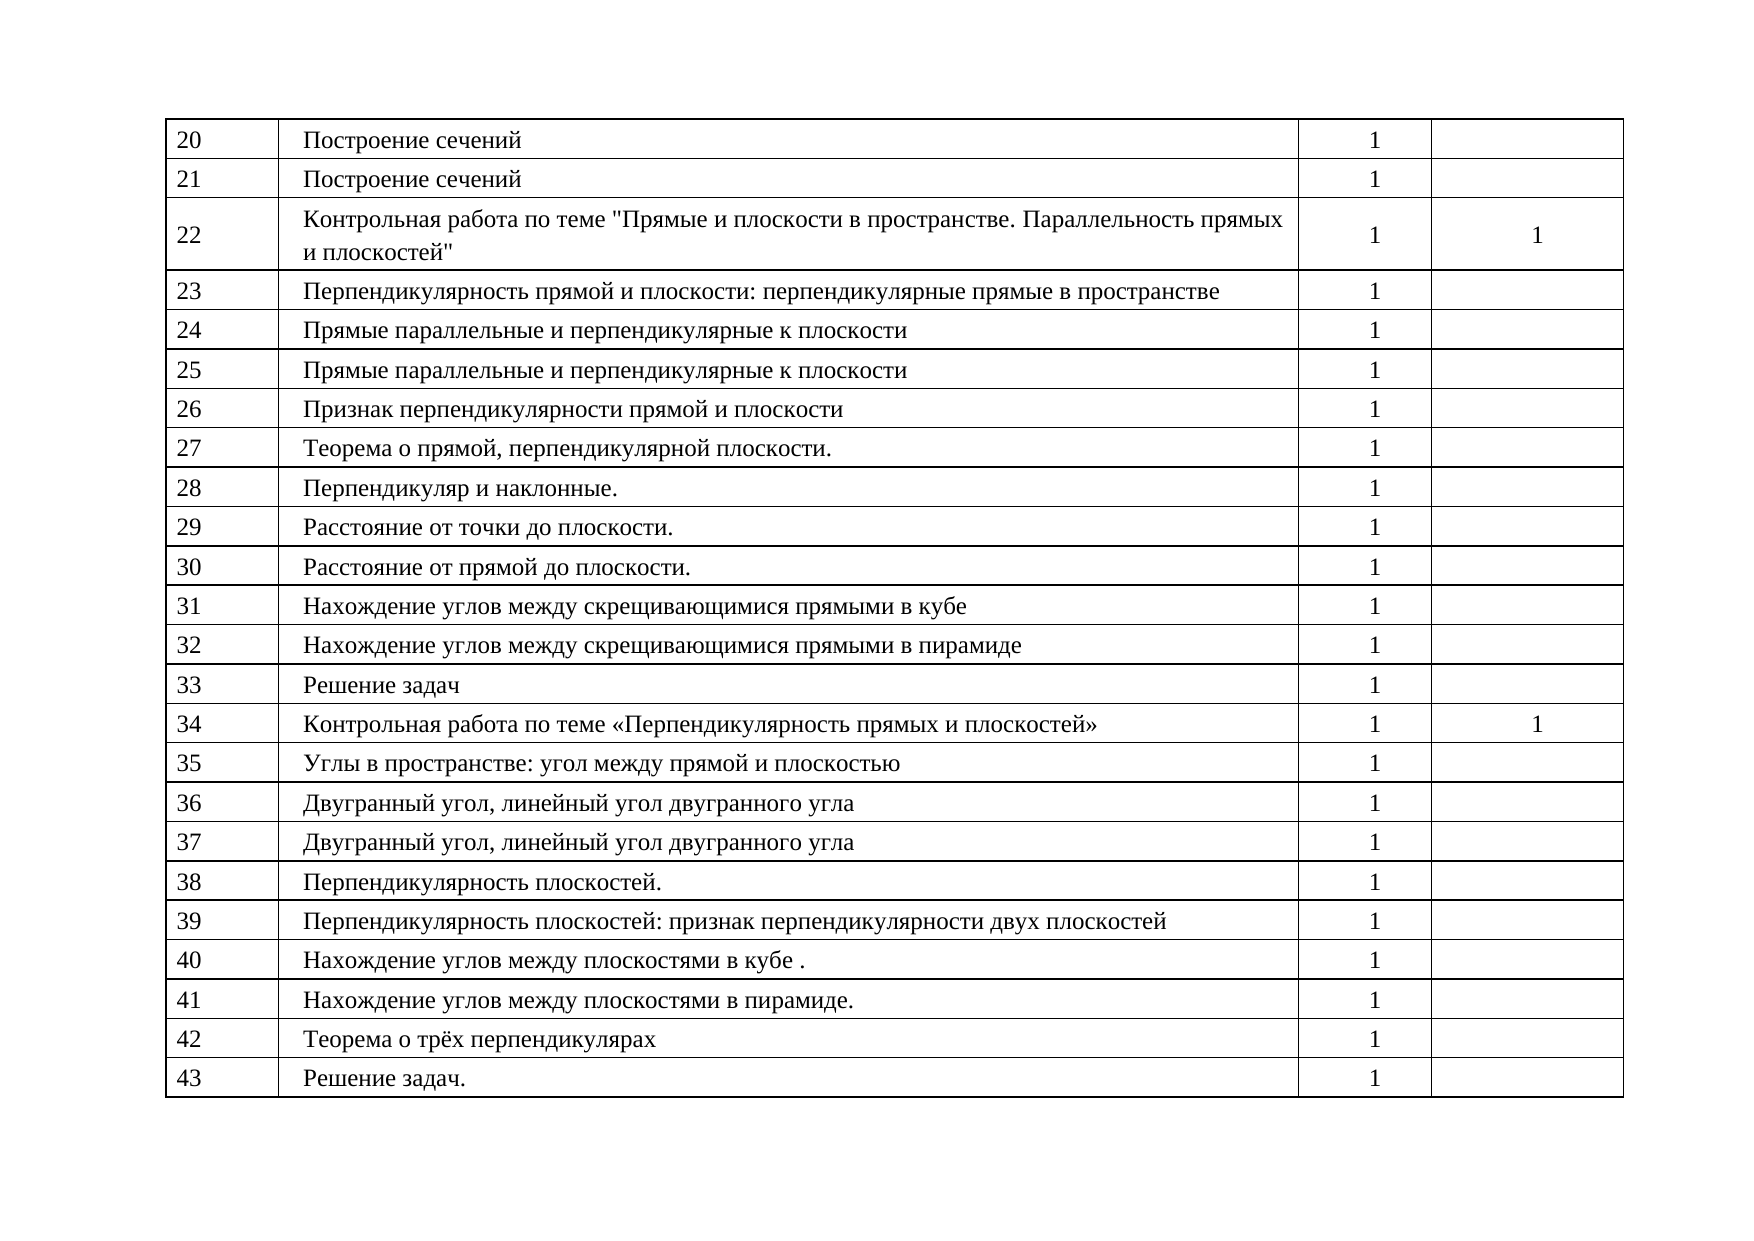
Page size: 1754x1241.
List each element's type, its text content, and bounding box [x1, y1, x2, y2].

table_cell 37 [167, 822, 278, 860]
table_cell Решение задач. [279, 1058, 1298, 1096]
table_cell [1432, 271, 1623, 309]
table_cell 1 [1299, 704, 1431, 742]
table_cell 1 [1299, 120, 1431, 157]
table_cell 38 [167, 862, 278, 899]
table_cell 1 [1299, 862, 1431, 899]
table_cell 30 [167, 547, 278, 584]
table_cell [1432, 507, 1623, 545]
table_cell Перпендикулярность плоскостей: признак перпендикулярности двух плоскостей [279, 901, 1298, 939]
table_cell Построение сечений [279, 120, 1298, 157]
table_cell 1 [1432, 704, 1623, 742]
table_cell [1432, 428, 1623, 466]
table_cell 27 [167, 428, 278, 466]
table_cell [1432, 468, 1623, 506]
table_cell 36 [167, 783, 278, 821]
table_cell Двугранный угол, линейный угол двугранного угла [279, 783, 1298, 821]
table_cell [1432, 862, 1623, 899]
table_cell [1432, 310, 1623, 348]
table_cell 31 [167, 586, 278, 624]
table_cell Прямые параллельные и перпендикулярные к плоскости [279, 350, 1298, 387]
table_cell 1 [1299, 586, 1431, 624]
table_cell [1432, 1058, 1623, 1096]
table_cell Расстояние от точки до плоскости. [279, 507, 1298, 545]
table_cell 39 [167, 901, 278, 939]
table_cell [1432, 940, 1623, 978]
table_cell [1432, 1019, 1623, 1057]
table_cell Прямые параллельные и перпендикулярные к плоскости [279, 310, 1298, 348]
table_cell 1 [1299, 428, 1431, 466]
table_cell [1432, 389, 1623, 427]
table_cell 25 [167, 350, 278, 387]
table_cell 33 [167, 665, 278, 702]
table_cell 28 [167, 468, 278, 506]
table_cell 1 [1299, 507, 1431, 545]
table_cell [1432, 625, 1623, 663]
table_cell 24 [167, 310, 278, 348]
table_cell [1432, 159, 1623, 197]
table_cell 34 [167, 704, 278, 742]
table_cell 1 [1299, 980, 1431, 1017]
table_cell 29 [167, 507, 278, 545]
table_cell Признак перпендикулярности прямой и плоскости [279, 389, 1298, 427]
table_cell 42 [167, 1019, 278, 1057]
table_cell Расстояние от прямой до плоскости. [279, 547, 1298, 584]
table_cell Перпендикулярность плоскостей. [279, 862, 1298, 899]
table_cell Нахождение углов между плоскостями в пирамиде. [279, 980, 1298, 1017]
table_cell Углы в пространстве: угол между прямой и плоскостью [279, 743, 1298, 781]
table_cell [1432, 980, 1623, 1017]
table_cell [1432, 665, 1623, 702]
table_cell 1 [1299, 783, 1431, 821]
table_cell 32 [167, 625, 278, 663]
table_cell 1 [1299, 940, 1431, 978]
table_cell 22 [167, 198, 278, 269]
table_cell Двугранный угол, линейный угол двугранного угла [279, 822, 1298, 860]
table_cell 23 [167, 271, 278, 309]
table_cell Перпендикуляр и наклонные. [279, 468, 1298, 506]
table_cell 1 [1299, 901, 1431, 939]
table_cell Теорема о трёх перпендикулярах [279, 1019, 1298, 1057]
table_cell Нахождение углов между скрещивающимися прямыми в пирамиде [279, 625, 1298, 663]
table_cell 40 [167, 940, 278, 978]
table_cell 21 [167, 159, 278, 197]
table_cell 1 [1299, 198, 1431, 269]
table_cell [1432, 586, 1623, 624]
table_cell 1 [1299, 271, 1431, 309]
table_cell 1 [1299, 159, 1431, 197]
table_cell Перпендикулярность прямой и плоскости: перпендикулярные прямые в пространстве [279, 271, 1298, 309]
table_cell Нахождение углов между скрещивающимися прямыми в кубе [279, 586, 1298, 624]
table_cell 35 [167, 743, 278, 781]
table_cell Решение задач [279, 665, 1298, 702]
table_cell 41 [167, 980, 278, 1017]
table_cell 1 [1299, 625, 1431, 663]
table_cell [1432, 743, 1623, 781]
table_cell Теорема о прямой, перпендикулярной плоскости. [279, 428, 1298, 466]
table_cell 1 [1299, 1058, 1431, 1096]
table_cell 26 [167, 389, 278, 427]
table_cell 1 [1299, 350, 1431, 387]
table_cell 1 [1299, 743, 1431, 781]
table_cell [1432, 350, 1623, 387]
table_cell 1 [1299, 1019, 1431, 1057]
table_cell 20 [167, 120, 278, 157]
table_cell [1432, 547, 1623, 584]
table_cell 43 [167, 1058, 278, 1096]
table_cell 1 [1299, 547, 1431, 584]
table_cell Контрольная работа по теме «Перпендикулярность прямых и плоскостей» [279, 704, 1298, 742]
table_cell 1 [1299, 468, 1431, 506]
table_cell [1432, 901, 1623, 939]
table_cell Построение сечений [279, 159, 1298, 197]
table_cell 1 [1299, 822, 1431, 860]
table_cell 1 [1299, 310, 1431, 348]
table_cell 1 [1299, 665, 1431, 702]
table_cell [1432, 822, 1623, 860]
table_cell [1432, 120, 1623, 157]
table_cell 1 [1432, 198, 1623, 269]
table_cell Нахождение углов между плоскостями в кубе . [279, 940, 1298, 978]
table_cell 1 [1299, 389, 1431, 427]
table_cell [1432, 783, 1623, 821]
table_cell Контрольная работа по теме "Прямые и плоскости в пространстве. Параллельность прямых и плоскостей" [279, 198, 1298, 269]
